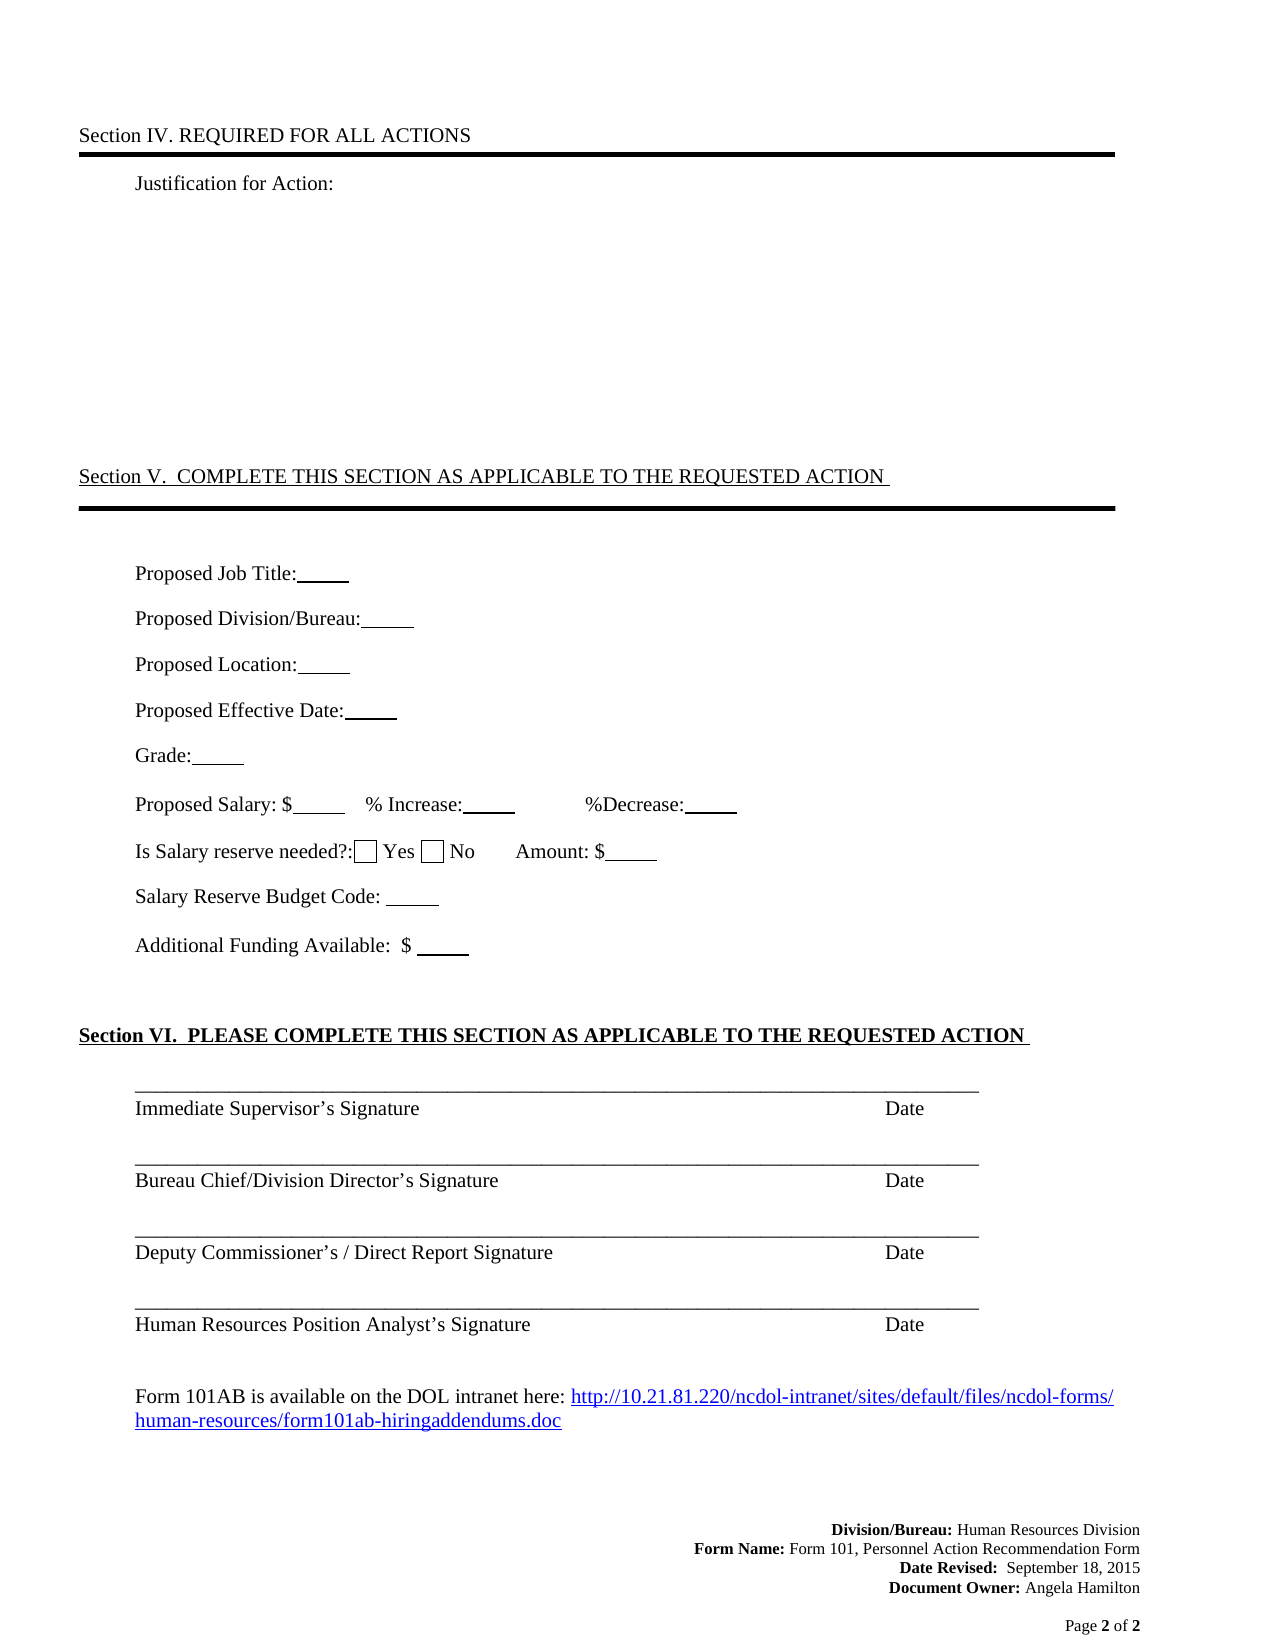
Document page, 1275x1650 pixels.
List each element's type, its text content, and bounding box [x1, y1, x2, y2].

text Section V. COMPLETE THIS SECTION AS APPLICABLE TO THE REQUESTED ACTION [79, 464, 1140, 488]
text Proposed Effective Date: [135, 697, 1140, 722]
text Proposed Job Title: [135, 561, 1140, 585]
text Is Salary reserve needed?: Yes No Amount: $ [135, 839, 1140, 863]
text Bureau Chief/Division Director’s Signature Date [135, 1168, 1140, 1192]
text Salary Reserve Budget Code: [135, 884, 1140, 908]
text Form 101AB is available on the DOL intranet here: http://10.21.81.220/ncdol-intranet/sites/default/files/ncdol-forms/human-resources/form101ab-hiringaddendums.doc [135, 1384, 1140, 1432]
text _________________________________________________________________________________ [135, 1288, 1140, 1312]
text Human Resources Position Analyst’s Signature Date [135, 1312, 1140, 1336]
text Section VI. PLEASE COMPLETE THIS SECTION AS APPLICABLE TO THE REQUESTED ACTION [79, 1023, 1140, 1047]
text _________________________________________________________________________________ [135, 1143, 1140, 1168]
text _________________________________________________________________________________ [135, 1071, 1140, 1095]
text _________________________________________________________________________________ [135, 1216, 1140, 1240]
text Immediate Supervisor’s Signature Date [135, 1095, 1140, 1119]
text Proposed Division/Bureau: [135, 606, 1140, 630]
text Section IV. REQUIRED FOR ALL ACTIONS [79, 123, 993, 147]
text Additional Funding Available: $ [135, 930, 1140, 958]
text Grade: [135, 743, 1140, 767]
text Proposed Salary: $ % Increase: %Decrease: [135, 789, 1140, 817]
text Proposed Location: [135, 652, 1140, 676]
text Deputy Commissioner’s / Direct Report Signature Date [135, 1240, 1140, 1264]
text Justification for Action: [135, 171, 1140, 195]
